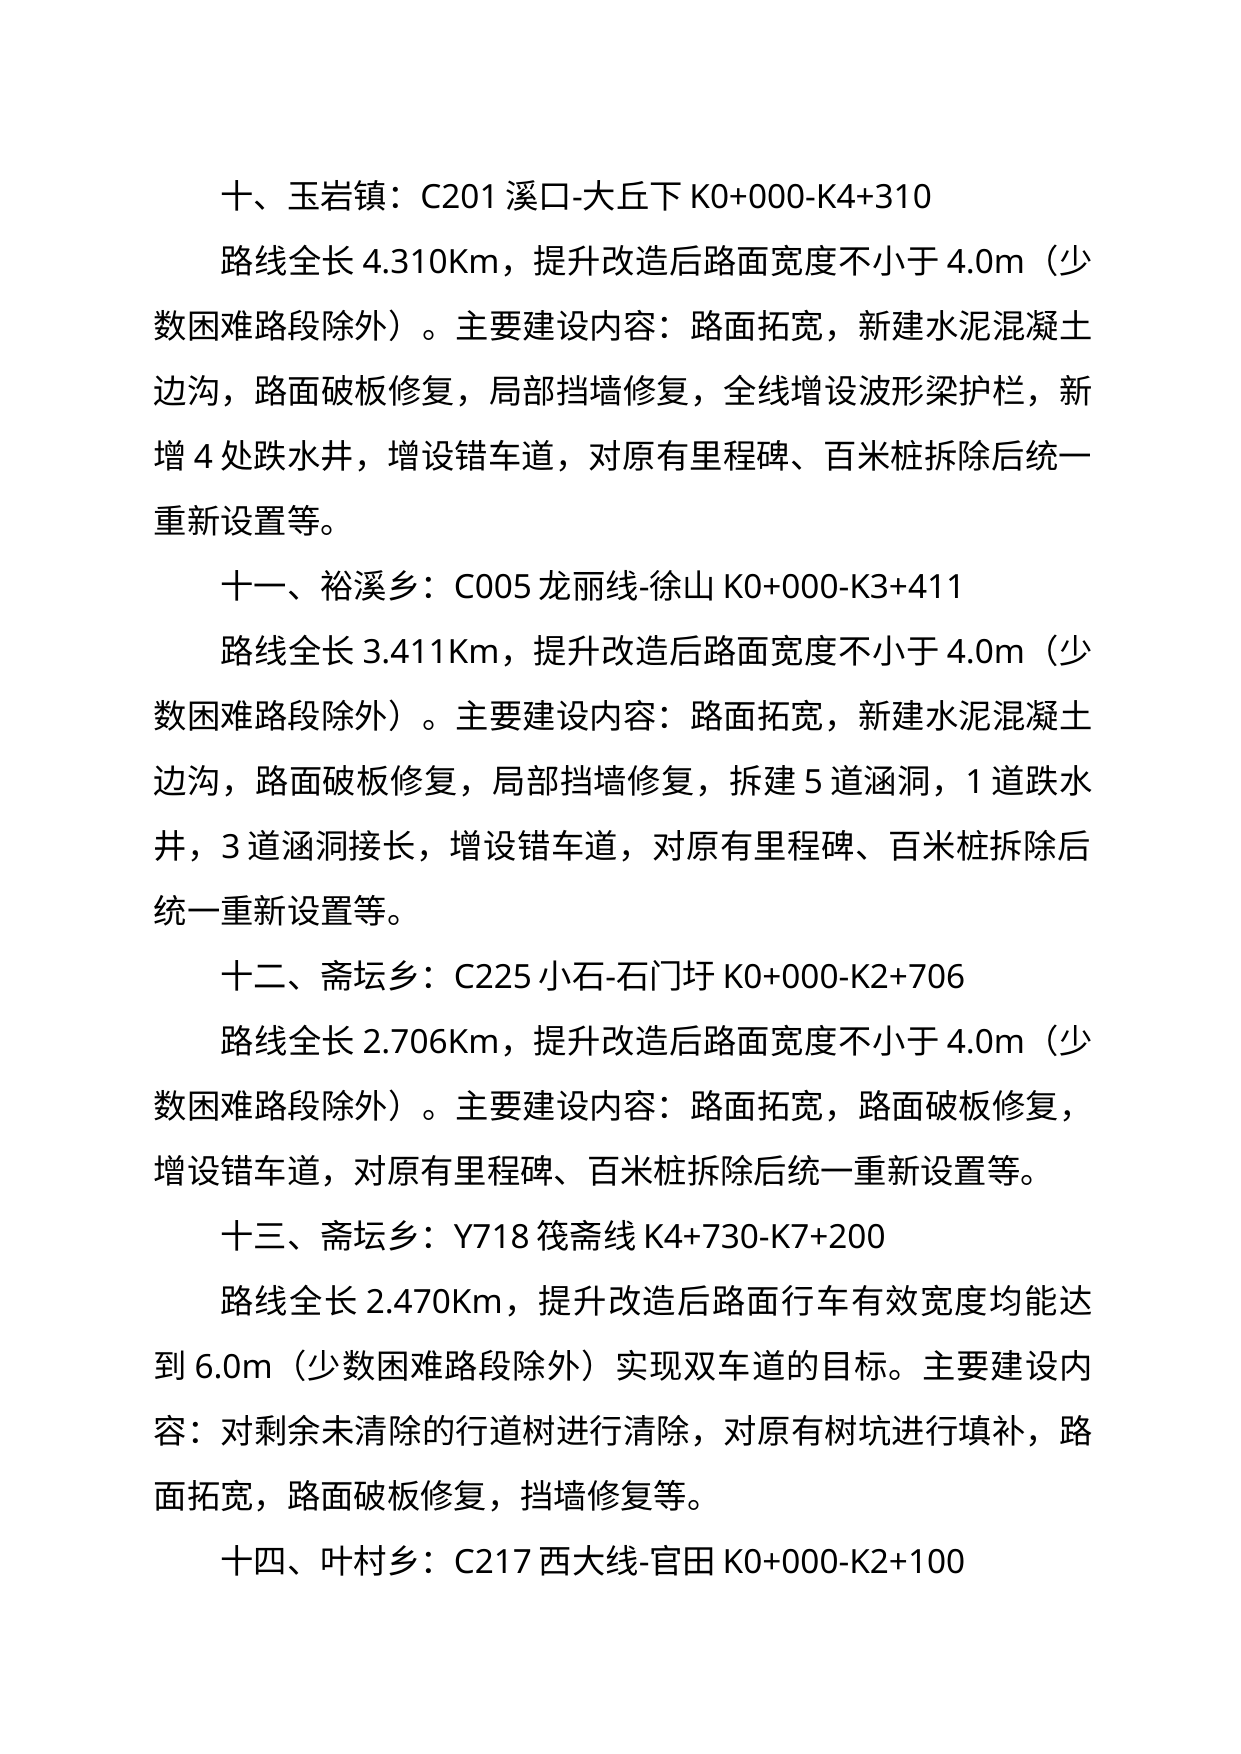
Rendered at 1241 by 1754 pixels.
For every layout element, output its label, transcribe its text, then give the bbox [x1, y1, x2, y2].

text 路线全长4.310Km，提升改造后路面宽度不小于4.0m（少数困难路段除外）。主要建设内容：路面拓宽，新建水泥混凝土边沟，路面破板修复，局部挡墙修复，全线增设波形梁护栏，新增4处跌水井，增设错车道，对原有里程碑、百米桩拆除后统一重新设置等。 [153, 227, 1092, 552]
text 十一、裕溪乡：C005龙丽线-徐山K0+000-K3+411 [153, 552, 1092, 617]
text 十、玉岩镇：C201溪口-大丘下K0+000-K4+310 [153, 162, 1092, 227]
text 十三、斋坛乡：Y718筏斋线K4+730-K7+200 [153, 1202, 1092, 1267]
text 十四、叶村乡：C217西大线-官田K0+000-K2+100 [153, 1527, 1092, 1592]
text 路线全长2.706Km，提升改造后路面宽度不小于4.0m（少数困难路段除外）。主要建设内容：路面拓宽，路面破板修复，增设错车道，对原有里程碑、百米桩拆除后统一重新设置等。 [153, 1007, 1092, 1202]
text 路线全长2.470Km，提升改造后路面行车有效宽度均能达到6.0m（少数困难路段除外）实现双车道的目标。主要建设内容：对剩余未清除的行道树进行清除，对原有树坑进行填补，路面拓宽，路面破板修复，挡墙修复等。 [153, 1267, 1092, 1527]
text 十二、斋坛乡：C225小石-石门圩K0+000-K2+706 [153, 942, 1092, 1007]
text 路线全长3.411Km，提升改造后路面宽度不小于4.0m（少数困难路段除外）。主要建设内容：路面拓宽，新建水泥混凝土边沟，路面破板修复，局部挡墙修复，拆建5道涵洞，1道跌水井，3道涵洞接长，增设错车道，对原有里程碑、百米桩拆除后统一重新设置等。 [153, 617, 1092, 942]
